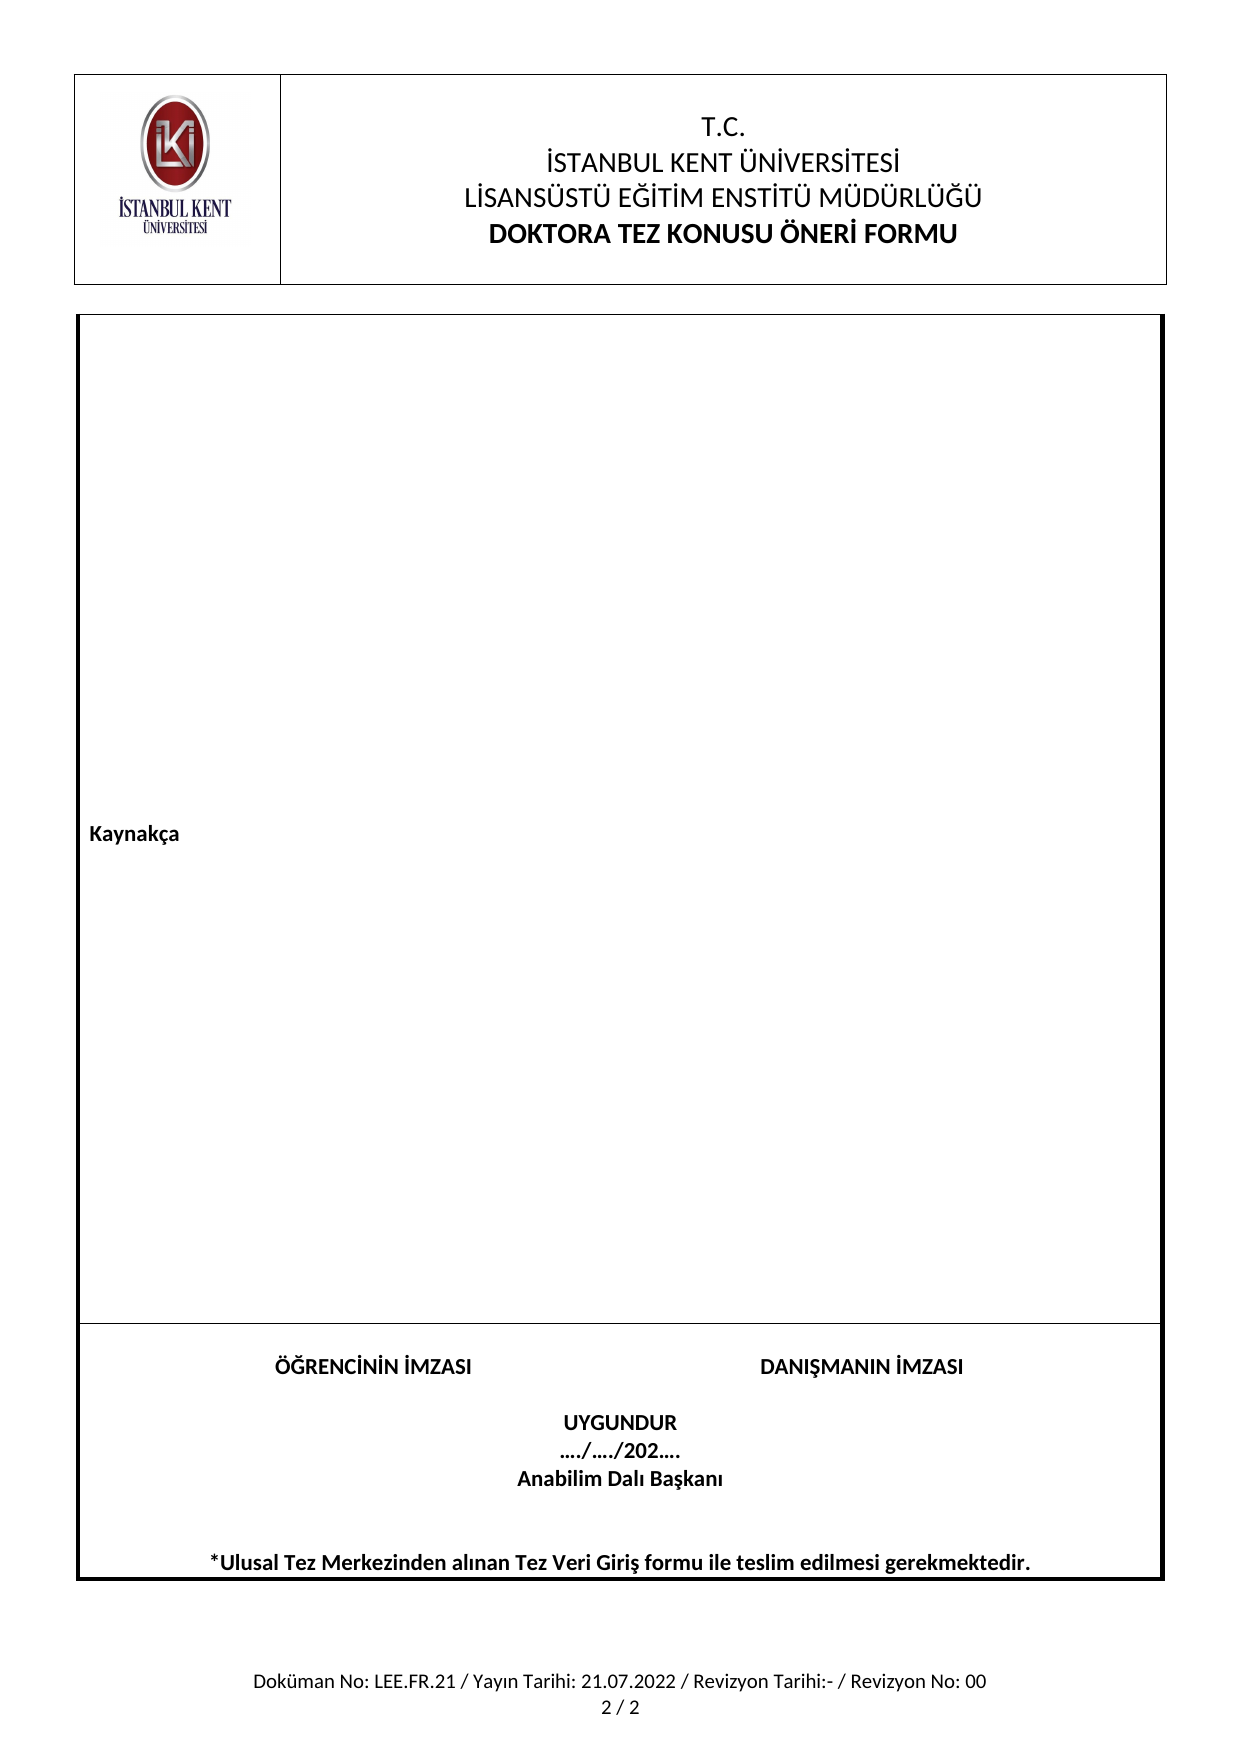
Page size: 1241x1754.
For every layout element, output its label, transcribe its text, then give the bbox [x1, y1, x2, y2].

table_cell ÖĞRENCİNİN İMZASI DANIŞMANIN İMZASI UYGUNDUR …./…./202…. Anabilim Dalı Başkanı *Ulusal Tez Merkezinden alınan Tez Veri Giriş formu ile teslim edilmesi gerekmektedir. [80, 1324, 1160, 1576]
table_cell Araştırma Problemi Araştırmanın Amacı Araştırmanın Önemi Yöntem ve Teknikler Kaynakça [80, 315, 1160, 1323]
picture [100, 92, 251, 247]
